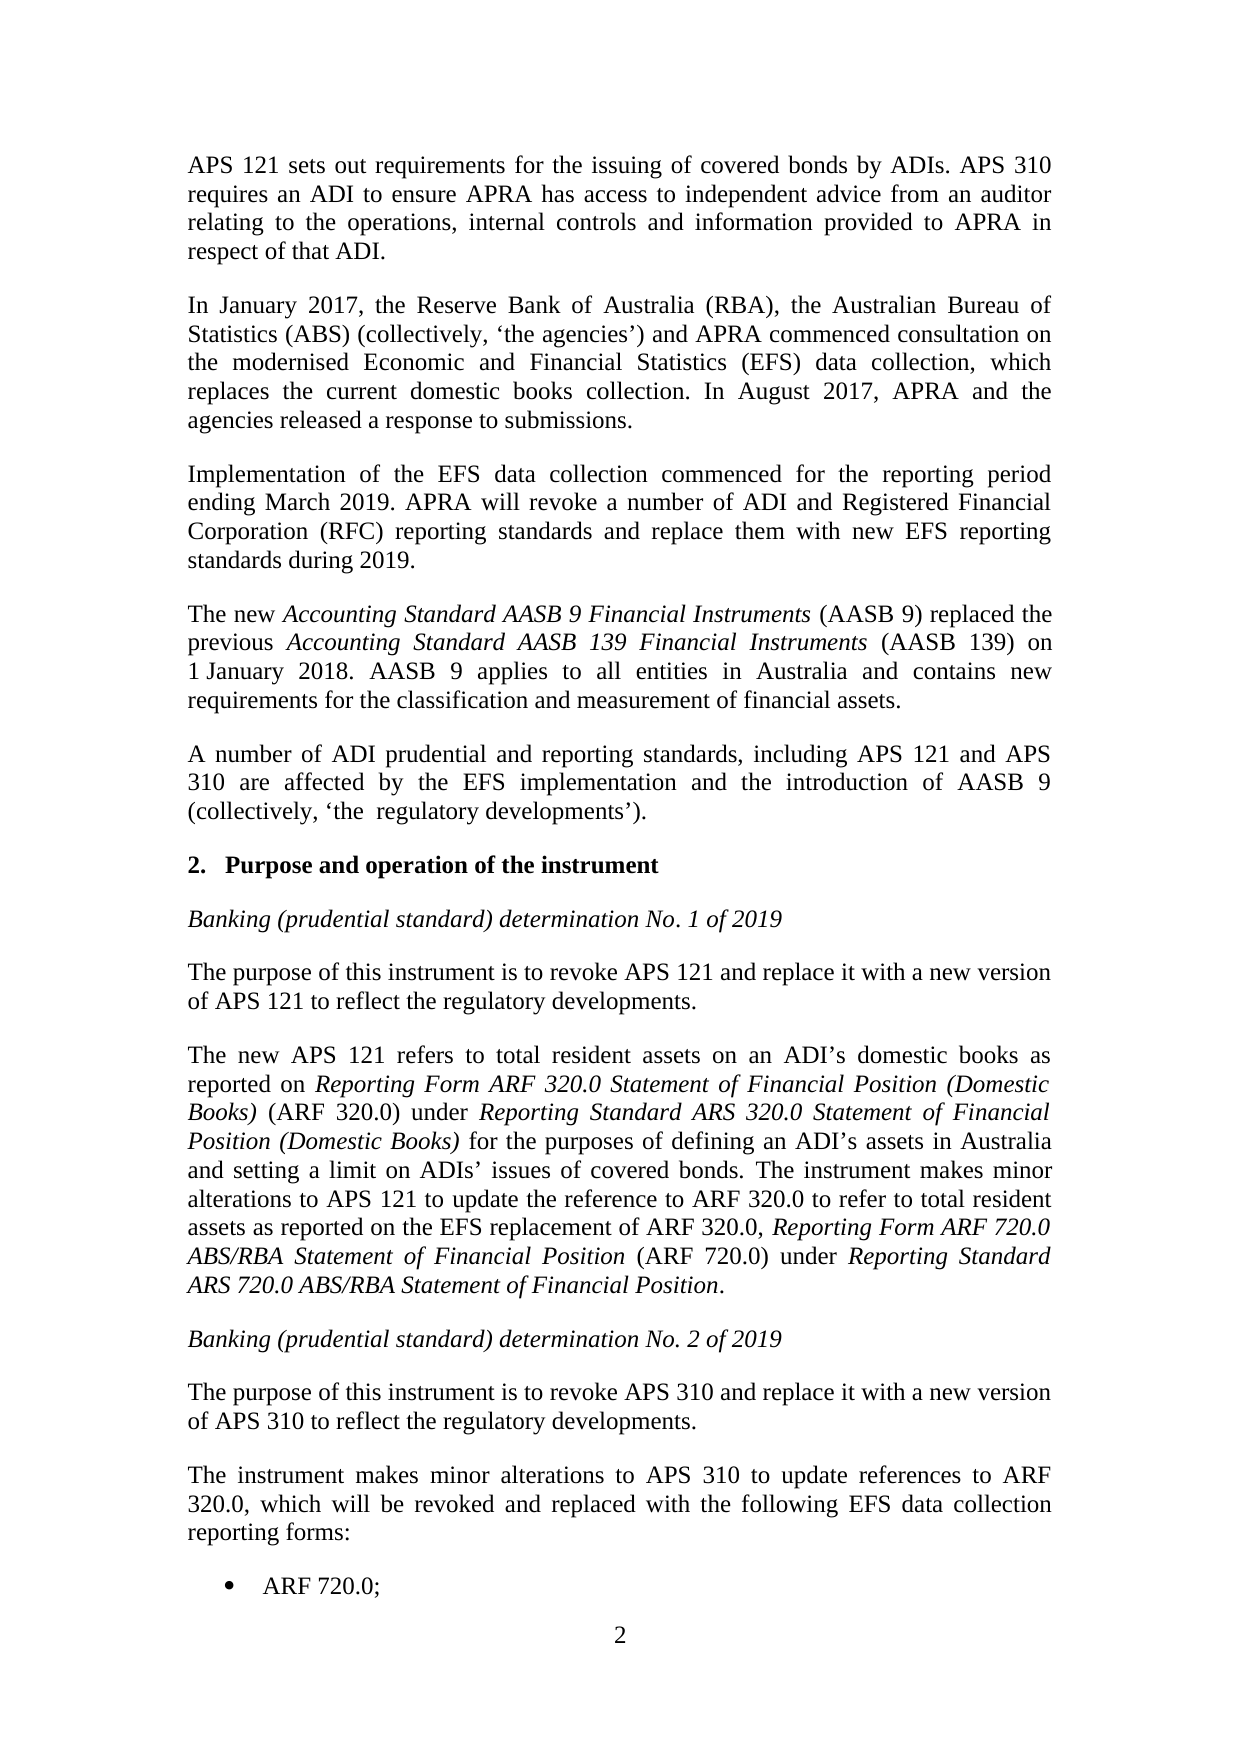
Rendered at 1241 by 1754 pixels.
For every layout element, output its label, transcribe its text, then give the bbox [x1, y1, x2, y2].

subtitle The new APS 121 refers to total resident assets on an ADI’s domestic books as reported on Reporting Form ARF 320.0 Statement of Financial Position (Domestic Books) (ARF 320.0) under Reporting Standard ARS 320.0 Statement of Financial Position (Domestic Books) for the purposes of defining an ADI’s assets in Australia and setting a limit on ADIs’ issues of covered bonds. The instrument makes minor alterations to APS 121 to update the reference to ARF 320.0 to refer to total resident assets as reported on the EFS replacement of ARF 320.0, Reporting Form ARF 720.0 ABS/RBA Statement of Financial Position (ARF 720.0) under Reporting Standard ARS 720.0 ABS/RBA Statement of Financial Position. [187, 1040, 1053, 1299]
subtitle In January 2017, the Reserve Bank of Australia (RBA), the Australian Bureau of Statistics (ABS) (collectively, ‘the agencies’) and APRA commenced consultation on the modernised Economic and Financial Statistics (EFS) data collection, which replaces the current domestic books collection. In August 2017, APRA and the agencies released a response to submissions. [187, 290, 1053, 434]
subtitle The purpose of this instrument is to revoke APS 121 and replace it with a new version of APS 121 to reflect the regulatory developments. [187, 957, 1053, 1015]
subtitle APS 121 sets out requirements for the issuing of covered bonds by ADIs. APS 310 requires an ADI to ensure APRA has access to independent advice from an auditor relating to the operations, internal controls and information provided to APRA in respect of that ADI. [187, 150, 1053, 265]
subtitle Banking (prudential standard) determination No. 1 of 2019 [187, 904, 1053, 932]
subtitle Purpose and operation of the instrument [187, 850, 1053, 879]
subtitle Implementation of the EFS data collection commenced for the reporting period ending March 2019. APRA will revoke a number of ADI and Registered Financial Corporation (RFC) reporting standards and replace them with new EFS reporting standards during 2019. [187, 459, 1053, 574]
subtitle A number of ADI prudential and reporting standards, including APS 121 and APS 310 are affected by the EFS implementation and the introduction of AASB 9 (collectively, ‘the regulatory developments’). [187, 739, 1053, 825]
subtitle The purpose of this instrument is to revoke APS 310 and replace it with a new version of APS 310 to reflect the regulatory developments. [187, 1377, 1053, 1435]
subtitle The instrument makes minor alterations to APS 310 to update references to ARF 320.0, which will be revoked and replaced with the following EFS data collection reporting forms: [187, 1460, 1053, 1546]
subtitle ARF 720.0; [225, 1571, 1053, 1600]
subtitle Banking (prudential standard) determination No. 2 of 2019 [187, 1324, 1053, 1352]
subtitle The new Accounting Standard AASB 9 Financial Instruments (AASB 9) replaced the previous Accounting Standard AASB 139 Financial Instruments (AASB 139) on 1 January 2018. AASB 9 applies to all entities in Australia and contains new requirements for the classification and measurement of financial assets. [187, 599, 1053, 714]
